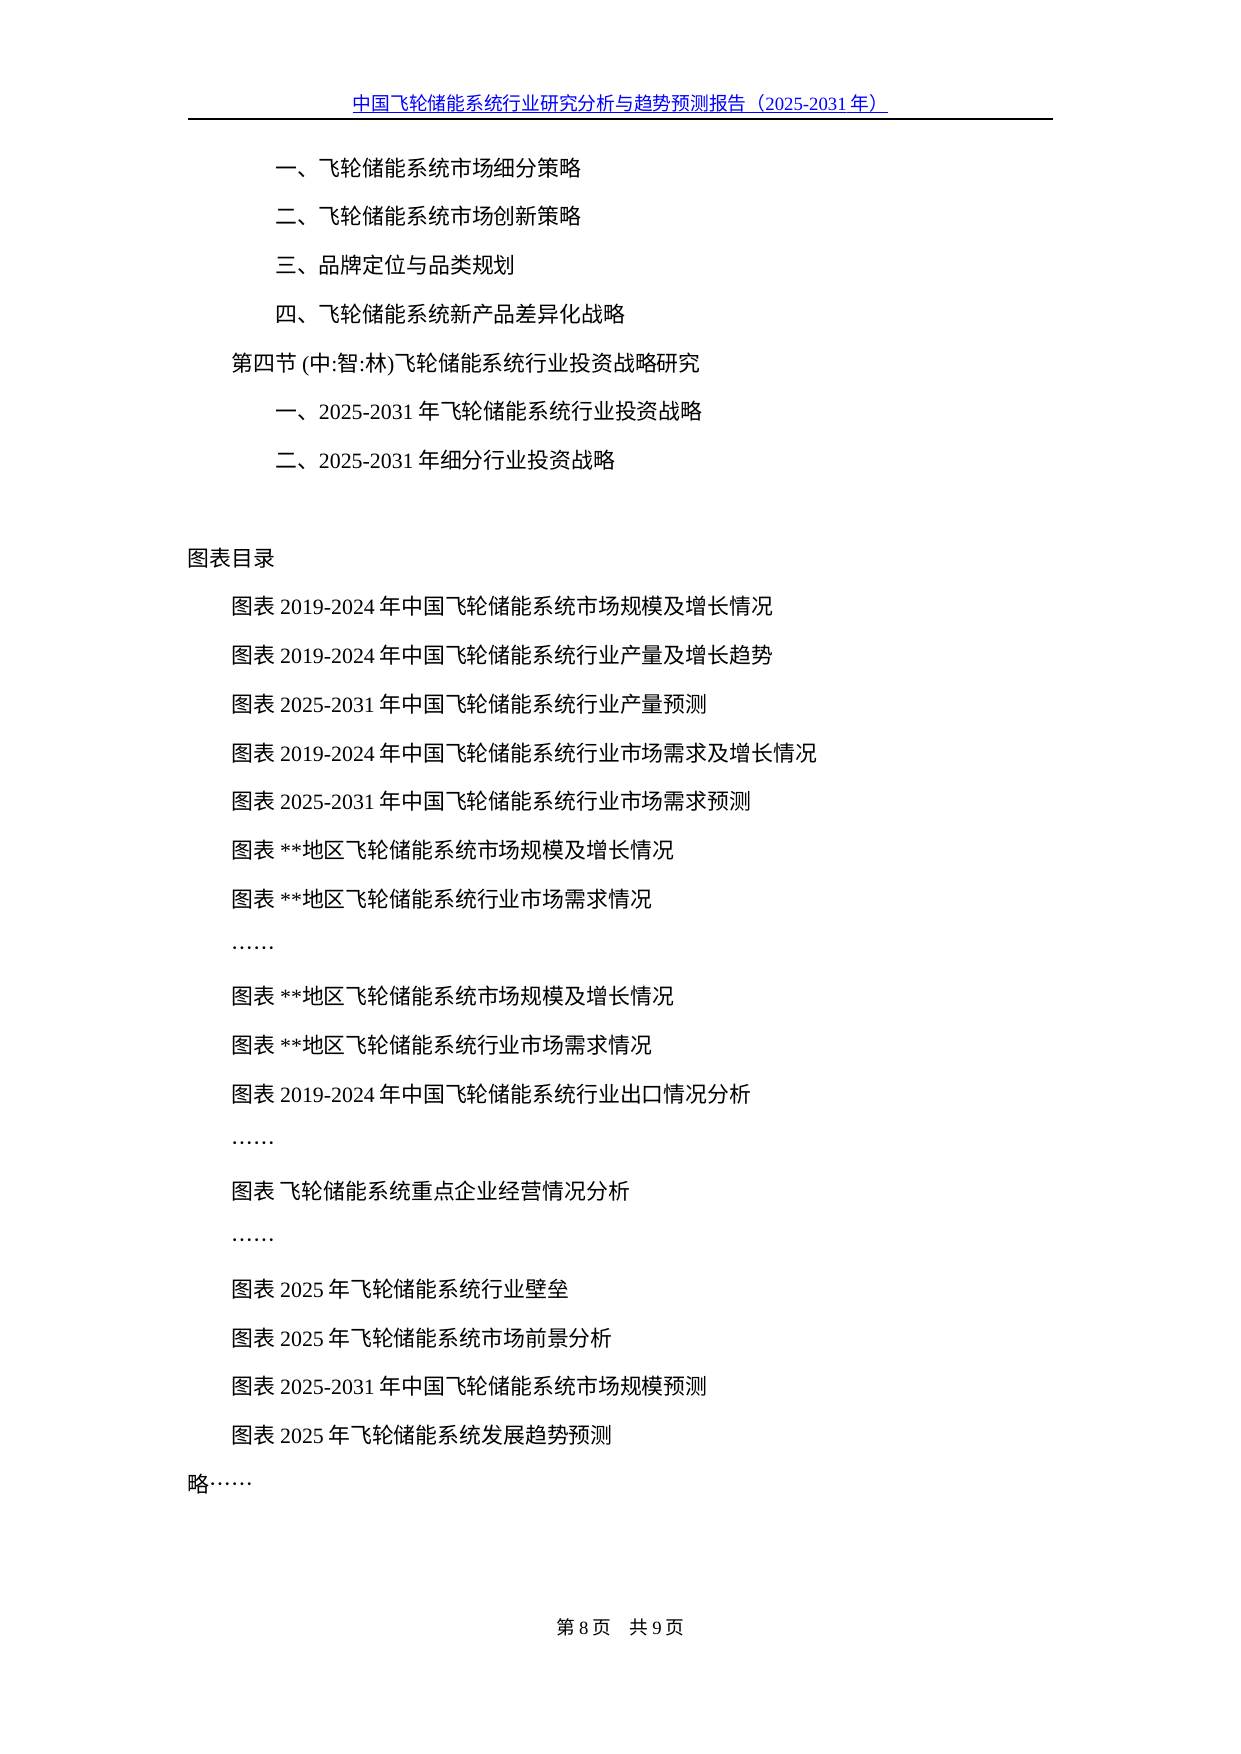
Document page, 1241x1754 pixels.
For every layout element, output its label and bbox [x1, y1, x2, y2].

text [187, 150, 1053, 1499]
